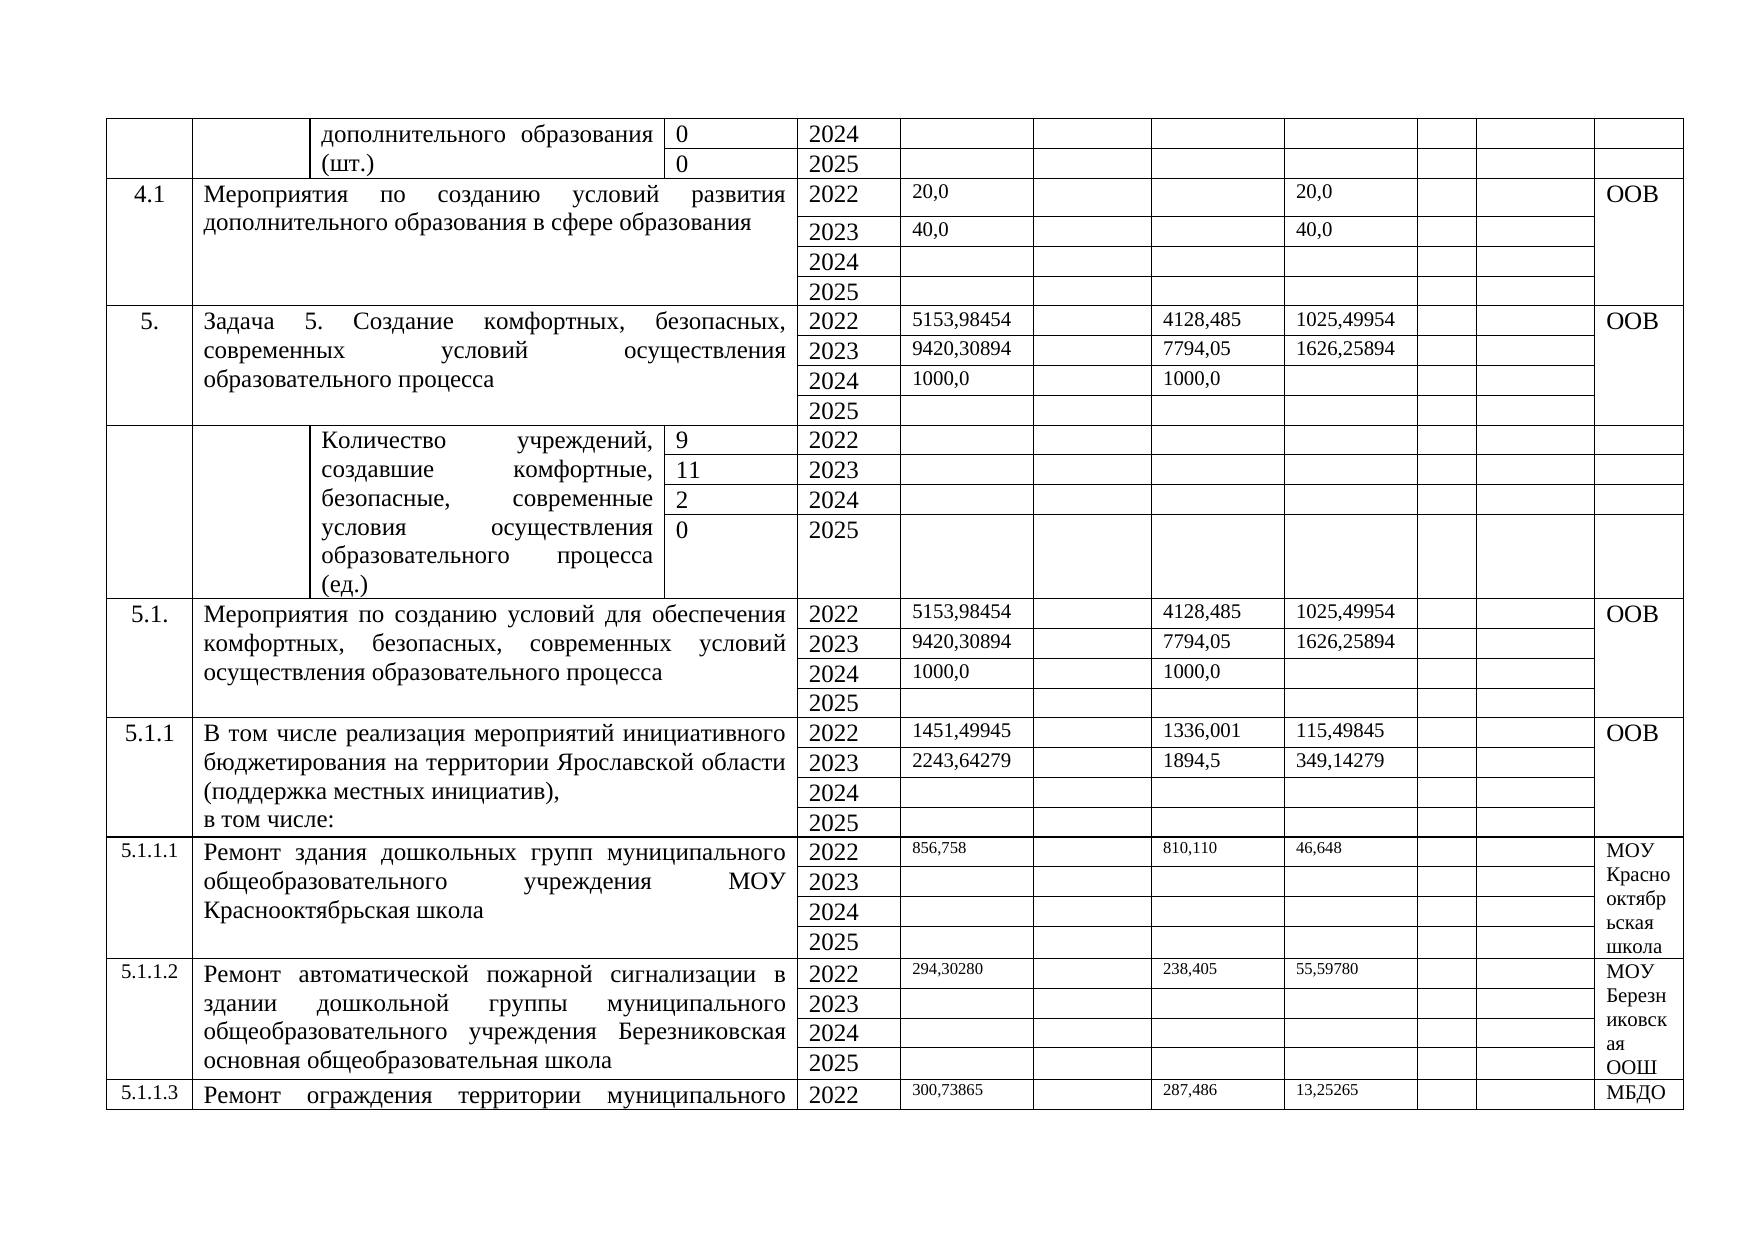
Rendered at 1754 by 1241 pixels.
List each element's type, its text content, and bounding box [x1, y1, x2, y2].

table_cell [1034, 149, 1151, 178]
table_cell 1025,49954 [1285, 306, 1417, 335]
table_cell [901, 989, 1033, 1017]
table_cell [1418, 808, 1476, 836]
table_cell ООВ [1595, 599, 1683, 717]
table_cell [1595, 485, 1683, 514]
table_cell [1034, 959, 1151, 988]
table_cell 2023 [798, 629, 900, 658]
table_cell [1477, 336, 1594, 365]
table_cell [1152, 426, 1284, 454]
table_cell [193, 426, 309, 598]
table_cell [1418, 897, 1476, 926]
table_cell [1285, 515, 1417, 598]
table_cell 7794,05 [1152, 336, 1284, 365]
table_cell [1477, 119, 1594, 148]
table_cell 810,110 [1152, 838, 1284, 866]
table_cell [1418, 867, 1476, 896]
table_cell 5.1.1 [107, 718, 192, 836]
table_cell ООВ [1595, 306, 1683, 424]
table_cell [1477, 1048, 1594, 1079]
table_cell [1477, 366, 1594, 395]
table_cell [1595, 515, 1683, 598]
table_cell [1034, 277, 1151, 305]
table_cell [1152, 808, 1284, 836]
table_cell 4128,485 [1152, 306, 1284, 335]
table_cell [1418, 959, 1476, 988]
table_cell [1285, 247, 1417, 276]
table_cell [1418, 217, 1476, 246]
table_cell 1894,5 [1152, 748, 1284, 777]
table_cell [1418, 149, 1476, 178]
table_cell [1477, 629, 1594, 658]
table_cell [1034, 366, 1151, 395]
table_cell 2022 [798, 179, 900, 216]
table_cell [901, 426, 1033, 454]
table_cell [1034, 1048, 1151, 1079]
table_cell 115,49845 [1285, 718, 1417, 747]
table_cell 1000,0 [1152, 659, 1284, 687]
table_cell [1285, 455, 1417, 484]
table_cell 2024 [798, 119, 900, 148]
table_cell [193, 1080, 797, 1109]
table_cell [1034, 927, 1151, 958]
table_cell [1418, 629, 1476, 658]
table_cell [1477, 989, 1594, 1017]
table_cell 0 [665, 149, 797, 178]
table_cell 40,0 [1285, 217, 1417, 246]
table_cell Ремонт здания дошкольных групп муниципального общеобразовательного учреждения МОУ Краснооктябрьская школа [193, 838, 797, 958]
table_cell [1034, 336, 1151, 365]
table_cell [901, 1019, 1033, 1047]
table_cell 2023 [798, 748, 900, 777]
table_cell 2022 [798, 426, 900, 454]
table_cell [1418, 247, 1476, 276]
table_cell [1418, 119, 1476, 148]
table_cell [1595, 1080, 1683, 1109]
table_cell [1152, 396, 1284, 424]
table_cell [1418, 989, 1476, 1017]
table_cell 2 [665, 485, 797, 514]
table_cell Ремонт автоматической пожарной сигнализации в здании дошкольной группы муниципального общеобразовательного учреждения Березниковская основная общеобразовательная школа [193, 959, 797, 1079]
table_cell [1418, 426, 1476, 454]
table_cell [1477, 689, 1594, 717]
table_cell 9 [665, 426, 797, 454]
table_cell [1477, 515, 1594, 598]
table_cell [1477, 838, 1594, 866]
table_cell [901, 689, 1033, 717]
table_cell [1418, 748, 1476, 777]
table_cell 1626,25894 [1285, 336, 1417, 365]
table_cell [1152, 277, 1284, 305]
table_cell 5.1.1.2 [107, 959, 192, 1079]
table_cell [1285, 778, 1417, 807]
table_cell [1152, 485, 1284, 514]
table_cell [1152, 149, 1284, 178]
table_cell [1285, 808, 1417, 836]
table_cell 2022 [798, 1080, 900, 1109]
table_cell [1152, 867, 1284, 896]
table_cell 0 [665, 119, 797, 148]
table_cell [1285, 1019, 1417, 1047]
table_cell [1034, 689, 1151, 717]
table_cell [901, 455, 1033, 484]
table_cell 55,59780 [1285, 959, 1417, 988]
table_cell 9420,30894 [901, 336, 1033, 365]
table_cell 2025 [798, 689, 900, 717]
table_cell 2025 [798, 277, 900, 305]
table_cell 2023 [798, 989, 900, 1017]
table_cell [901, 485, 1033, 514]
table_cell 2025 [798, 515, 900, 598]
table_cell 349,14279 [1285, 748, 1417, 777]
table_cell 287,486 [1152, 1080, 1284, 1109]
table_cell [1152, 927, 1284, 958]
table_cell 2022 [798, 599, 900, 628]
table_cell [1034, 867, 1151, 896]
table_cell [1418, 455, 1476, 484]
table_cell 2023 [798, 455, 900, 484]
table_cell 5.1.1.3 [107, 1080, 192, 1109]
table_cell [1418, 778, 1476, 807]
table_cell [1418, 366, 1476, 395]
table_cell [1034, 838, 1151, 866]
table_cell 2023 [798, 217, 900, 246]
table_cell 1626,25894 [1285, 629, 1417, 658]
table_cell [1418, 336, 1476, 365]
table_cell 4128,485 [1152, 599, 1284, 628]
table_cell [901, 897, 1033, 926]
table_cell 9420,30894 [901, 629, 1033, 658]
table_cell [1418, 718, 1476, 747]
table_cell [1285, 426, 1417, 454]
table_cell [901, 1048, 1033, 1079]
table_cell [1034, 1080, 1151, 1109]
table_cell [107, 426, 192, 598]
table_cell 2022 [798, 718, 900, 747]
table_cell [901, 927, 1033, 958]
table_cell [1477, 306, 1594, 335]
table_cell [1152, 515, 1284, 598]
table_cell 20,0 [901, 179, 1033, 216]
table_cell 5.1.1.1 [107, 838, 192, 958]
table_cell [1034, 599, 1151, 628]
table_cell [1034, 455, 1151, 484]
table_cell 13,25265 [1285, 1080, 1417, 1109]
table_cell 2024 [798, 366, 900, 395]
table_cell [1418, 306, 1476, 335]
table_cell ООВ [1595, 718, 1683, 836]
table_cell 5.1. [107, 599, 192, 717]
table_cell [1418, 689, 1476, 717]
table_cell 2023 [798, 336, 900, 365]
table_cell 5. [107, 306, 192, 424]
table_cell [1595, 149, 1683, 178]
table_cell [1418, 838, 1476, 866]
table_cell 294,30280 [901, 959, 1033, 988]
table_cell [1034, 897, 1151, 926]
table_cell 238,405 [1152, 959, 1284, 988]
table_cell ООВ [1595, 179, 1683, 305]
table_cell [1152, 689, 1284, 717]
table_cell 2025 [798, 808, 900, 836]
table_cell В том числе реализация мероприятий инициативного бюджетирования на территории Ярославской области (поддержка местных инициатив), в том числе: [193, 718, 797, 836]
table_cell [1477, 808, 1594, 836]
table_cell [901, 277, 1033, 305]
table_cell [1152, 179, 1284, 216]
table_cell [1152, 455, 1284, 484]
table_cell [1477, 1080, 1594, 1109]
table_cell 1000,0 [1152, 366, 1284, 395]
table_cell 40,0 [901, 217, 1033, 246]
table_cell [1034, 426, 1151, 454]
table_cell [1418, 1019, 1476, 1047]
table_cell 2022 [798, 838, 900, 866]
table_cell [901, 247, 1033, 276]
table_cell 2024 [798, 1019, 900, 1047]
table_cell 4.1 [107, 179, 192, 305]
table_cell [1152, 1019, 1284, 1047]
table_cell [1034, 396, 1151, 424]
table_cell [901, 149, 1033, 178]
table_cell 1000,0 [901, 366, 1033, 395]
table_cell [1477, 718, 1594, 747]
table_cell Мероприятия по созданию условий для обеспечения комфортных, безопасных, современных условий осуществления образовательного процесса [193, 599, 797, 717]
table_cell 2022 [798, 306, 900, 335]
table_cell [1418, 599, 1476, 628]
table_cell [1418, 927, 1476, 958]
table_cell [1034, 217, 1151, 246]
table_cell [1285, 867, 1417, 896]
table_cell 856,758 [901, 838, 1033, 866]
table_cell 1451,49945 [901, 718, 1033, 747]
table_cell 1000,0 [901, 659, 1033, 687]
table_cell 2022 [798, 959, 900, 988]
table_cell [1285, 989, 1417, 1017]
table_cell 2025 [798, 396, 900, 424]
table_cell [1285, 897, 1417, 926]
table_cell [901, 778, 1033, 807]
table_cell [1418, 515, 1476, 598]
table_cell [1477, 897, 1594, 926]
table_cell [1477, 455, 1594, 484]
table_cell [1034, 1019, 1151, 1047]
table_cell [1477, 599, 1594, 628]
table_cell [1285, 277, 1417, 305]
table_cell [1034, 748, 1151, 777]
table_cell МОУ Краснооктябрьская школа [1595, 838, 1683, 958]
table_cell [1034, 119, 1151, 148]
table_cell 2024 [798, 247, 900, 276]
table_cell [1477, 149, 1594, 178]
table_cell Количество учреждений, создавшие комфортные, безопасные, современные условия осуществления образовательного процесса (ед.) [311, 426, 664, 598]
table_cell [1034, 179, 1151, 216]
table_cell [1034, 989, 1151, 1017]
table_cell [1034, 808, 1151, 836]
table_cell [1477, 217, 1594, 246]
table_cell 1025,49954 [1285, 599, 1417, 628]
table_cell [1477, 485, 1594, 514]
table_cell [1034, 247, 1151, 276]
table_cell 2024 [798, 778, 900, 807]
table_cell 11 [665, 455, 797, 484]
table_cell [1477, 426, 1594, 454]
table_cell [1285, 366, 1417, 395]
table_cell 2243,64279 [901, 748, 1033, 777]
table_cell 2024 [798, 659, 900, 687]
table_cell [1152, 989, 1284, 1017]
table_cell [1285, 119, 1417, 148]
table_cell [1595, 455, 1683, 484]
table_cell [1285, 149, 1417, 178]
table_cell [901, 808, 1033, 836]
table_cell [1418, 277, 1476, 305]
table_cell 2024 [798, 897, 900, 926]
table_cell [1477, 247, 1594, 276]
table_cell [1418, 1048, 1476, 1079]
table_cell 2024 [798, 485, 900, 514]
table_cell 5153,98454 [901, 306, 1033, 335]
table_cell 5153,98454 [901, 599, 1033, 628]
table_cell [1418, 1080, 1476, 1109]
table_cell [1418, 179, 1476, 216]
table_cell 2025 [798, 149, 900, 178]
table_cell [1418, 396, 1476, 424]
table_cell [1477, 1019, 1594, 1047]
table_cell [1285, 927, 1417, 958]
table_cell 2025 [798, 1048, 900, 1079]
table_cell [1418, 485, 1476, 514]
table_cell [1034, 629, 1151, 658]
table_cell [1595, 426, 1683, 454]
table_cell [1285, 1048, 1417, 1079]
table_cell [1285, 689, 1417, 717]
table_cell [1034, 485, 1151, 514]
table_cell [1285, 659, 1417, 687]
table_cell [901, 867, 1033, 896]
table_cell Мероприятия по созданию условий развития дополнительного образования в сфере образования [193, 179, 797, 305]
table_cell МОУ Березниковская ООШ [1595, 959, 1683, 1079]
table_cell [1034, 659, 1151, 687]
table_cell 7794,05 [1152, 629, 1284, 658]
table_cell [1477, 778, 1594, 807]
table_cell 20,0 [1285, 179, 1417, 216]
table_cell [1477, 396, 1594, 424]
table_cell [1418, 659, 1476, 687]
table_cell [1152, 119, 1284, 148]
table_cell 46,648 [1285, 838, 1417, 866]
table_cell [1285, 396, 1417, 424]
table_cell [1034, 718, 1151, 747]
table_cell [1477, 277, 1594, 305]
table_cell [1034, 306, 1151, 335]
table_cell 300,73865 [901, 1080, 1033, 1109]
table_cell [1477, 179, 1594, 216]
table_cell [1152, 1048, 1284, 1079]
table_cell [1477, 927, 1594, 958]
table_cell [1152, 217, 1284, 246]
table_cell [901, 396, 1033, 424]
table_cell [901, 119, 1033, 148]
table_cell [1034, 515, 1151, 598]
table_cell [1477, 659, 1594, 687]
table_cell [1477, 867, 1594, 896]
table_cell [1477, 748, 1594, 777]
table_cell 2025 [798, 927, 900, 958]
table_cell 1336,001 [1152, 718, 1284, 747]
table_cell [1152, 778, 1284, 807]
table_cell [1152, 897, 1284, 926]
table_cell [1034, 778, 1151, 807]
table_cell 0 [665, 515, 797, 598]
table_cell 2023 [798, 867, 900, 896]
table_cell [1477, 959, 1594, 988]
table_cell [901, 515, 1033, 598]
table_cell [1595, 119, 1683, 148]
table_cell Задача 5. Создание комфортных, безопасных, современных условий осуществления образовательного процесса [193, 306, 797, 424]
table_cell [1152, 247, 1284, 276]
table_cell [1285, 485, 1417, 514]
